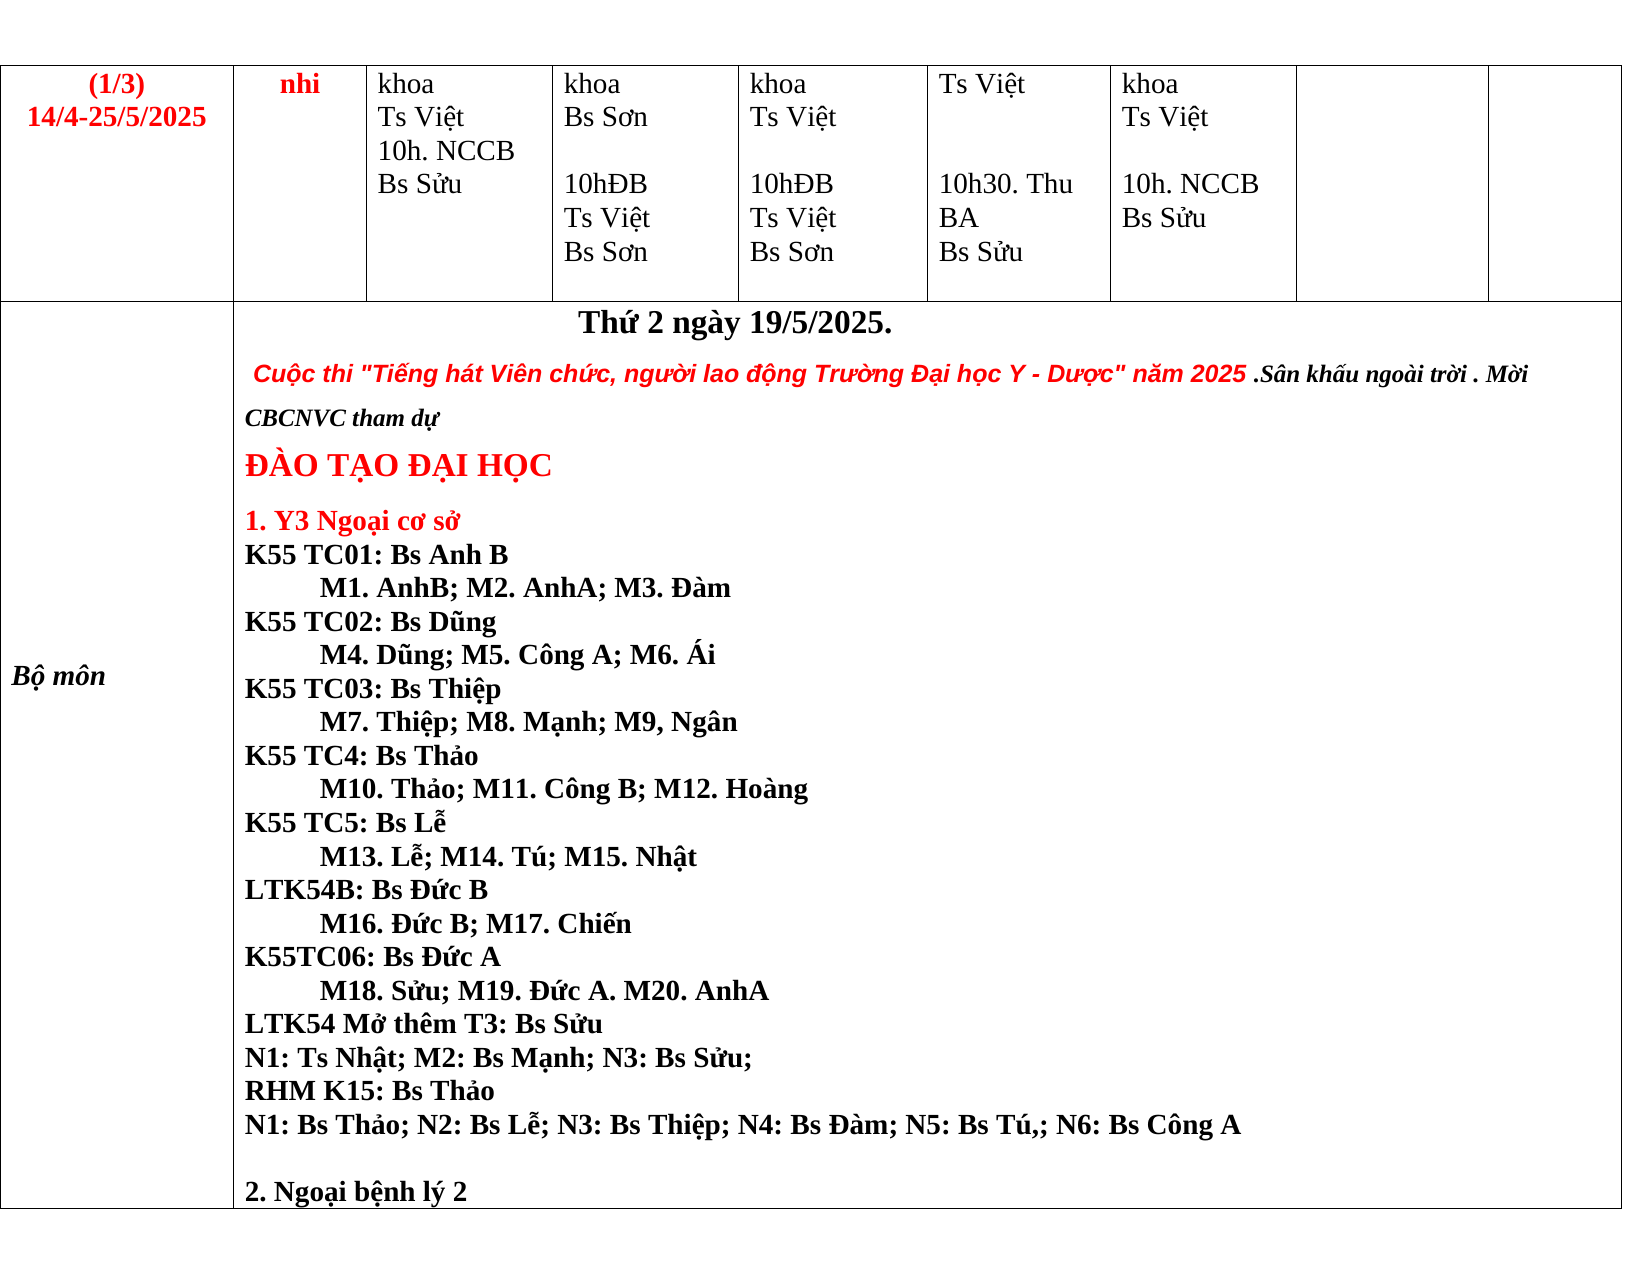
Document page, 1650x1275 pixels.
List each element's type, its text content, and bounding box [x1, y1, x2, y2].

table_cell [1297, 66, 1488, 301]
table_cell Khoa Ngoại nhi [234, 66, 366, 301]
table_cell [234, 302, 1621, 1208]
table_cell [739, 66, 927, 301]
table_cell [1489, 66, 1621, 301]
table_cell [367, 66, 552, 301]
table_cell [1, 66, 233, 301]
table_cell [928, 66, 1110, 301]
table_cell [1111, 66, 1296, 301]
table_cell Bộ môn [1, 302, 233, 1208]
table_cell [553, 66, 738, 301]
